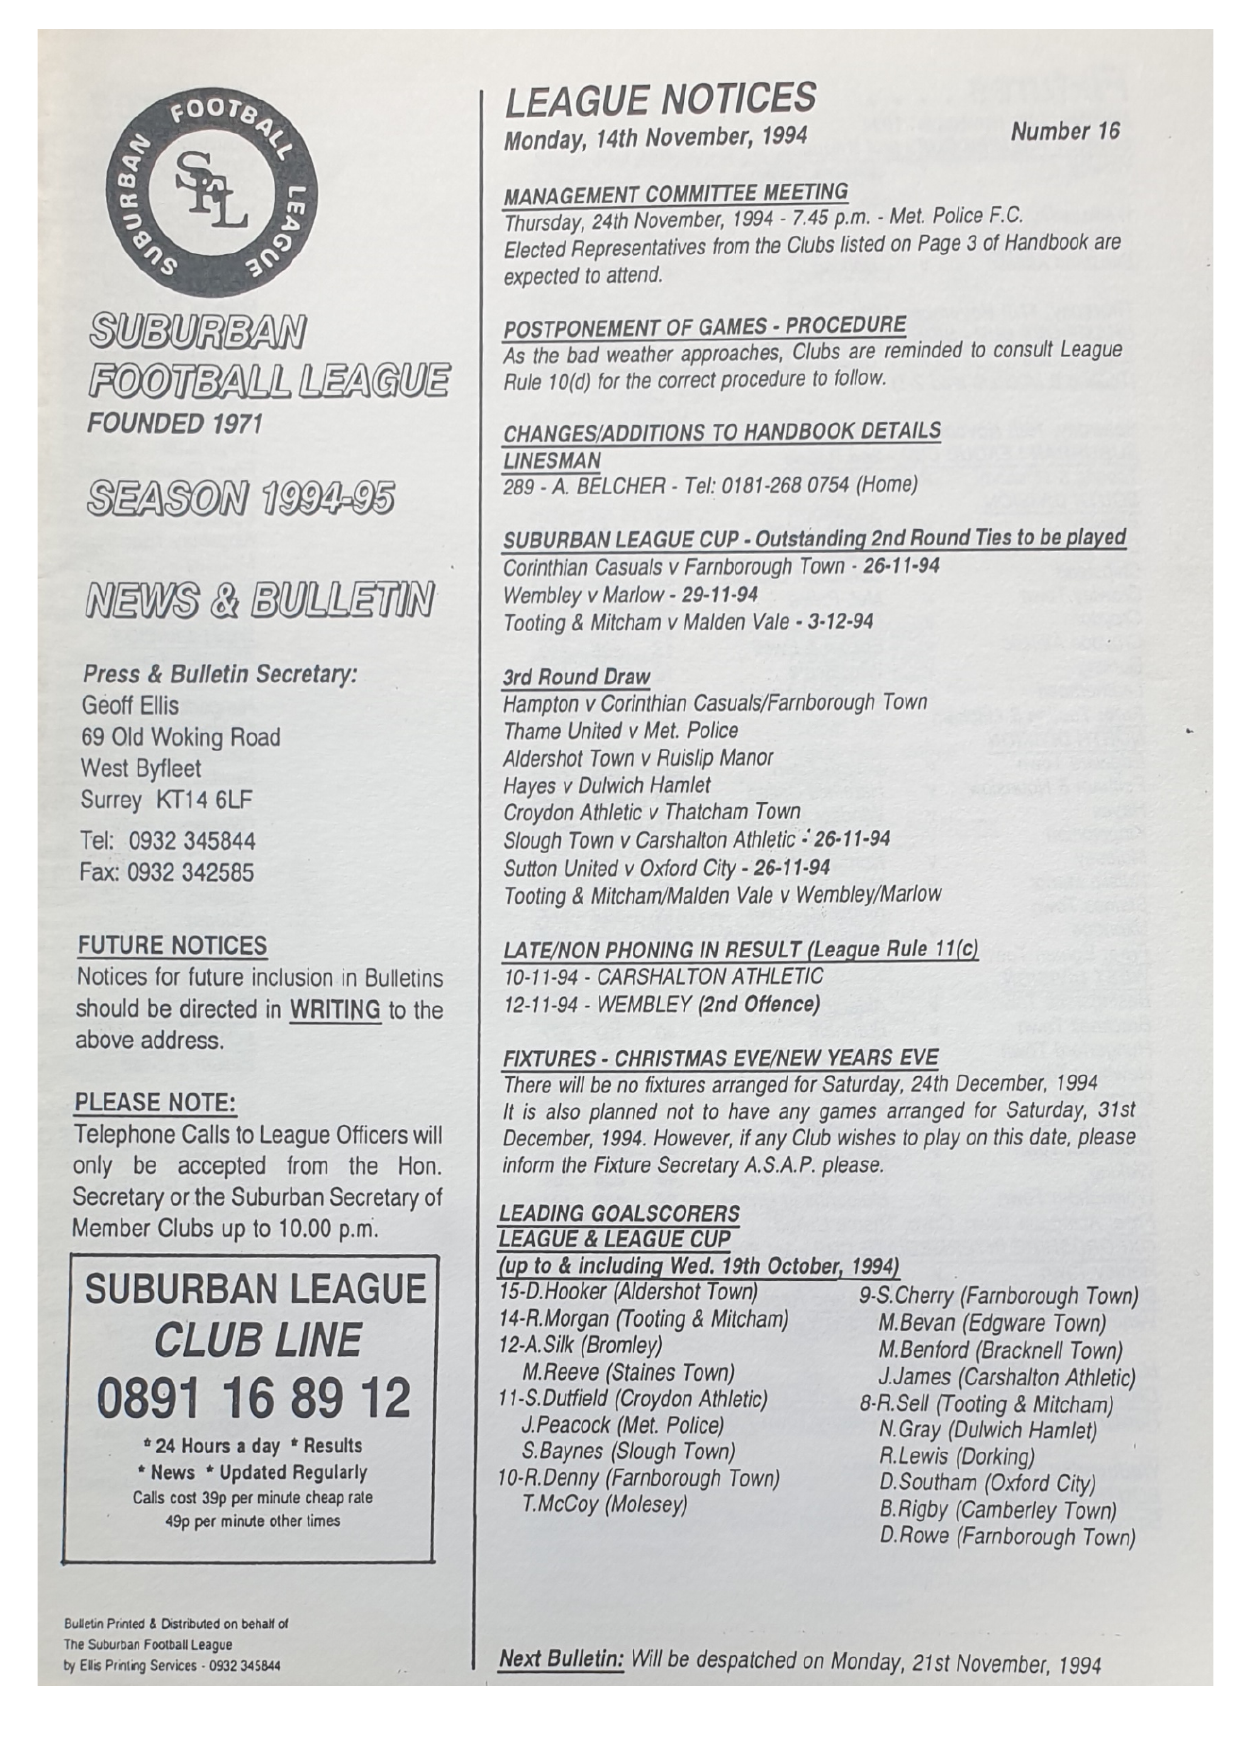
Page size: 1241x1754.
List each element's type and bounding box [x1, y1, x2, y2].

picture [37, 29, 1214, 1686]
